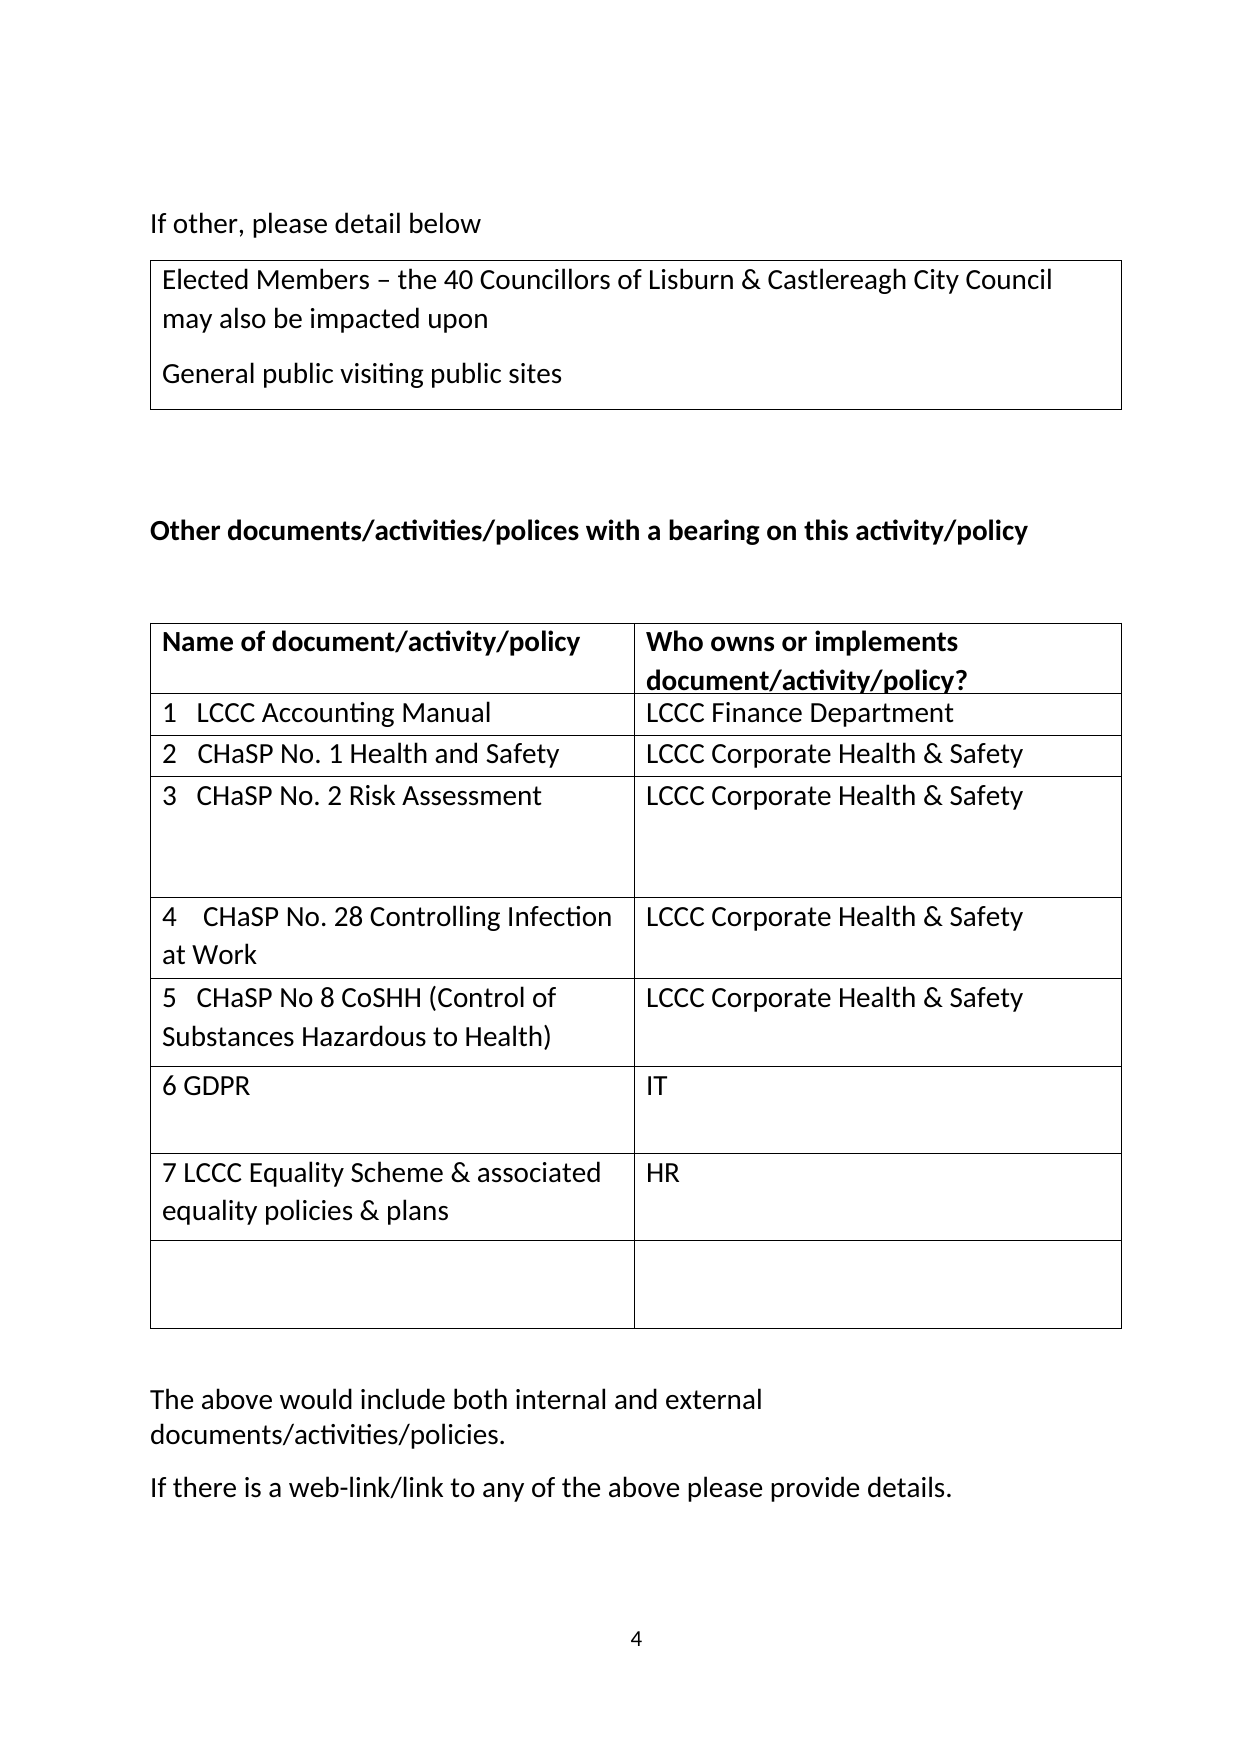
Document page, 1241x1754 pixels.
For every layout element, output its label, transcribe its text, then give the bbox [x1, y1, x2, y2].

table_cell LCCC Corporate Health & Safety [635, 898, 1121, 978]
table_cell HR [635, 1154, 1121, 1240]
table_cell LCCC Corporate Health & Safety [635, 777, 1121, 897]
table_cell LCCC Corporate Health & Safety [635, 979, 1121, 1066]
text Other documents/activities/polices with a bearing on this activity/policy [150, 512, 1122, 548]
table_cell 6 GDPR [151, 1067, 634, 1153]
text If other, please detail below [150, 205, 1122, 241]
table_cell 4 CHaSP No. 28 Controlling Infection at Work [151, 898, 634, 978]
text The above would include both internal and external documents/activities/policies. [150, 1381, 1122, 1452]
table_cell 5 CHaSP No 8 CoSHH (Control of Substances Hazardous to Health) [151, 979, 634, 1066]
table_cell 7 LCCC Equality Scheme & associated equality policies & plans [151, 1154, 634, 1240]
table_cell [635, 1241, 1121, 1327]
table_cell 1 LCCC Accounting Manual [151, 694, 634, 734]
table_cell LCCC Corporate Health & Safety [635, 736, 1121, 776]
table_header Elected Members – the 40 Councillors of Lisburn & Castlereagh City Council may also be impacted upon General public visiting public sites [151, 261, 1121, 409]
table_header Who owns or implements document/activity/policy? [635, 624, 1121, 693]
table_cell LCCC Finance Department [635, 694, 1121, 734]
table_cell IT [635, 1067, 1121, 1153]
table_header Name of document/activity/policy [151, 624, 634, 693]
table_cell [151, 1241, 634, 1327]
table_cell 2 CHaSP No. 1 Health and Safety [151, 736, 634, 776]
table_cell 3 CHaSP No. 2 Risk Assessment [151, 777, 634, 897]
text If there is a web-link/link to any of the above please provide details. [150, 1469, 1122, 1504]
